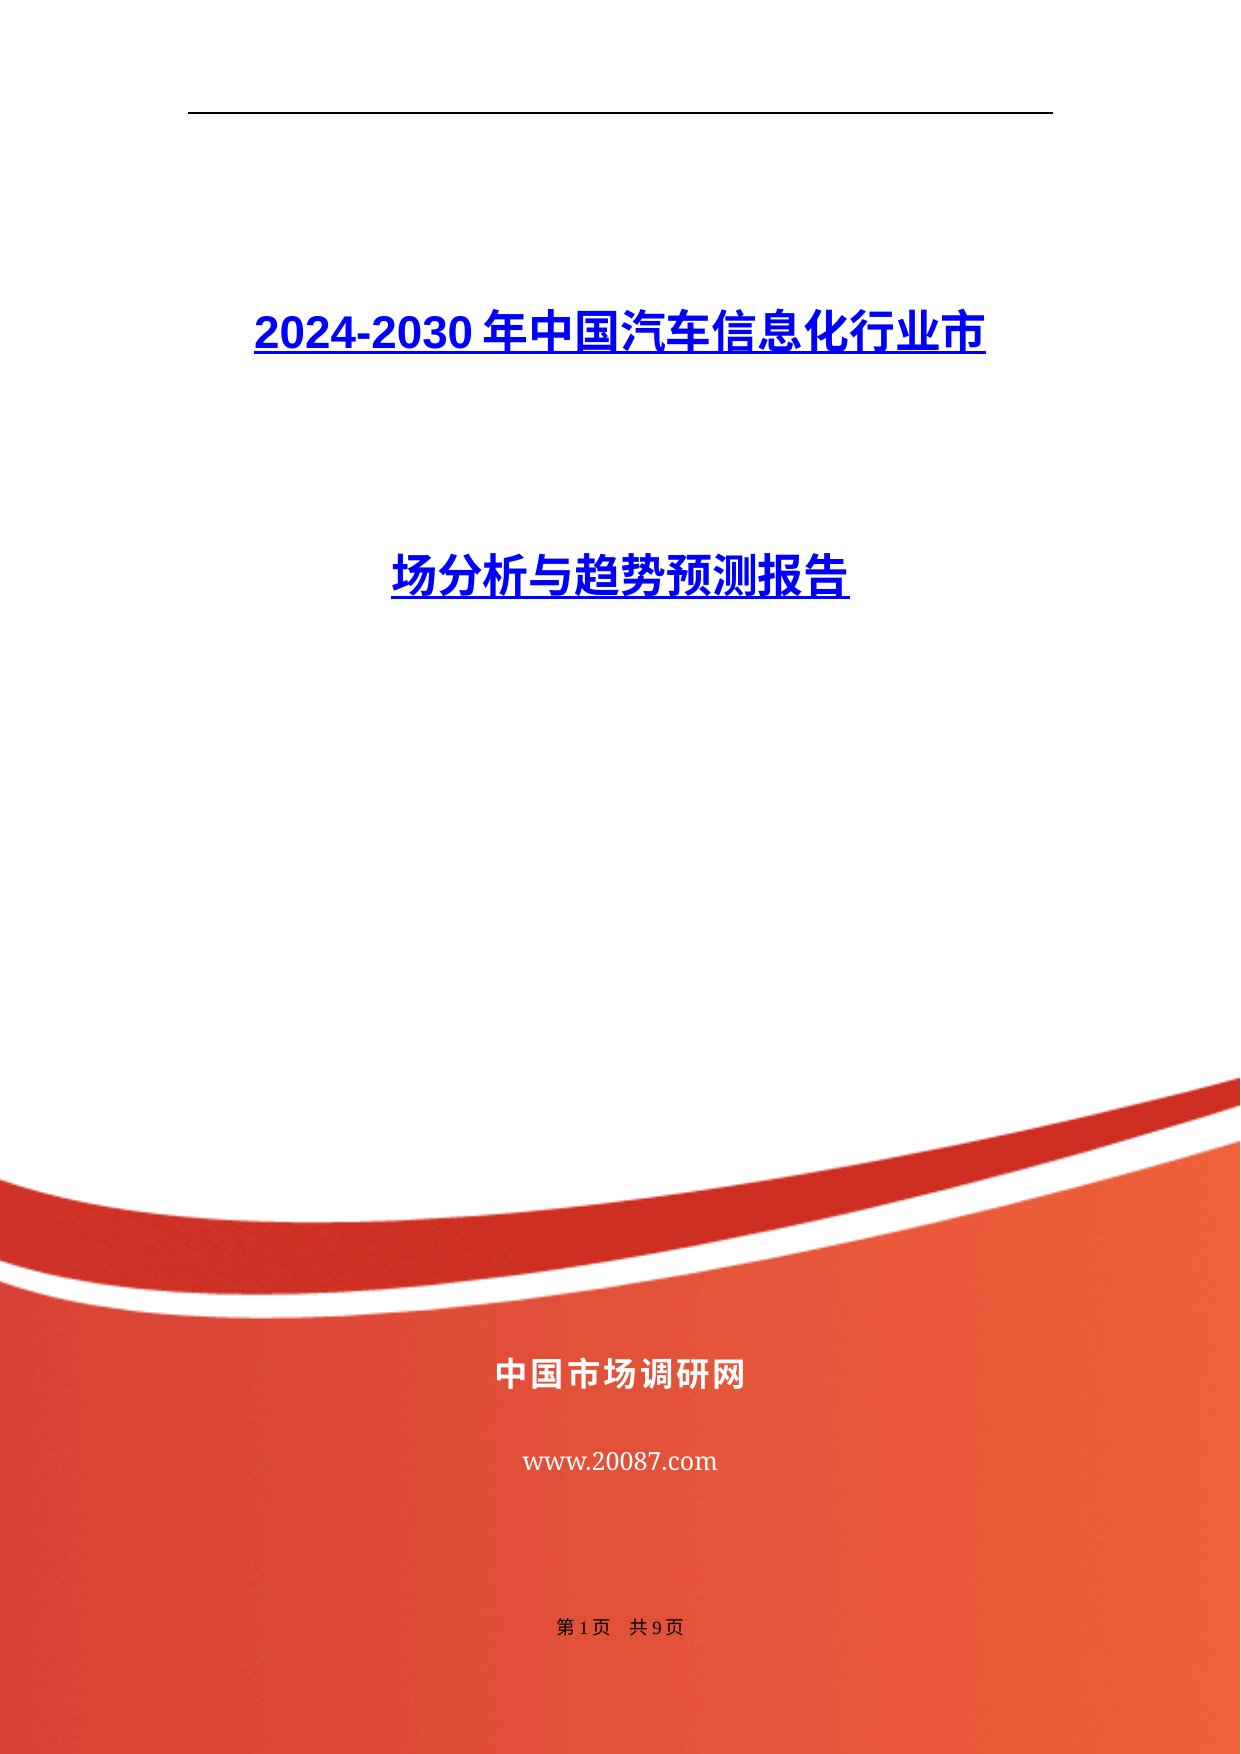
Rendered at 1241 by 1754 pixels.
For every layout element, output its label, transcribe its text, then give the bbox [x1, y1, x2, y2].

table_header 2024-2030年中国汽车信息化行业市场分析与趋势预测报告 [188, 207, 1053, 773]
text www.20087.com [187, 1428, 1053, 1493]
subtitle 中国市场调研网 [187, 1339, 1053, 1404]
picture [0, 1006, 1241, 1754]
